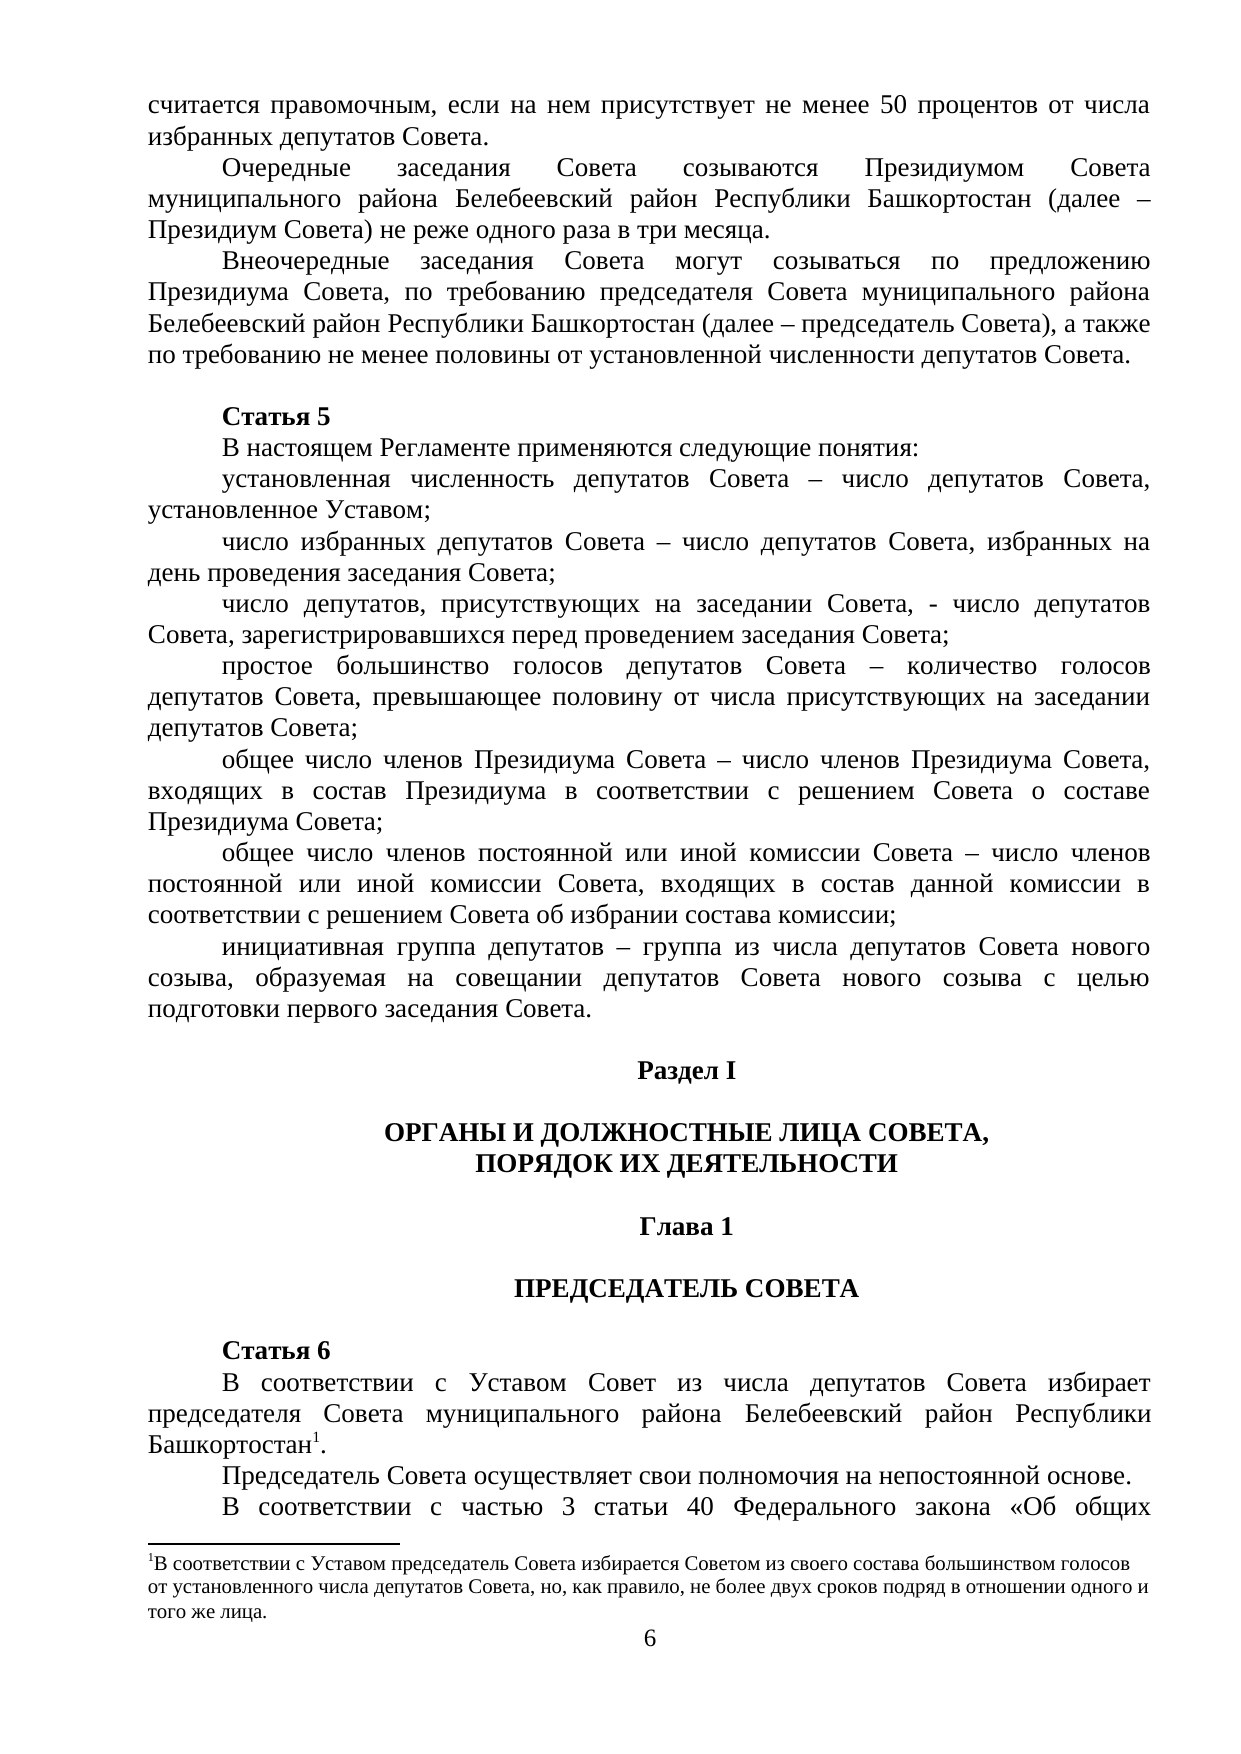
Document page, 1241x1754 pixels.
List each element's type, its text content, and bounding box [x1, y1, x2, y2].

text общее число членов Президиума Совета – число членов Президиума Совета, входящих в состав Президиума в соответствии с решением Совета о составе Президиума Совета; [148, 743, 1152, 836]
text Очередные заседания Совета созываются Президиумом Совета муниципального района Белебеевский район Республики Башкортостан (далее – Президиум Совета) не реже одного раза в три месяца. [148, 151, 1152, 244]
text В настоящем Регламенте применяются следующие понятия: [148, 431, 1152, 462]
text число депутатов, присутствующих на заседании Совета, - число депутатов Совета, зарегистрировавшихся перед проведением заседания Совета; [148, 587, 1152, 649]
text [148, 1490, 1152, 1521]
title ОРГАНЫ И ДОЛЖНОСТНЫЕ ЛИЦА СОВЕТА, [148, 1116, 1152, 1148]
text число избранных депутатов Совета – число депутатов Совета, избранных на день проведения заседания Совета; [148, 525, 1152, 587]
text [148, 89, 1152, 151]
text Статья 5 [148, 400, 1152, 431]
text инициативная группа депутатов – группа из числа депутатов Совета нового созыва, образуемая на совещании депутатов Совета нового созыва с целью подготовки первого заседания Совета. [148, 929, 1152, 1023]
text установленная численность депутатов Совета – число депутатов Совета, установленное Уставом; [148, 462, 1152, 525]
title ПОРЯДОК ИХ ДЕЯТЕЛЬНОСТИ [148, 1148, 1152, 1179]
text В соответствии с Уставом Совет из числа депутатов Совета избирает председателя Совета муниципального района Белебеевский район Республики Башкортостан. [148, 1366, 1152, 1459]
title Статья 6 [148, 1334, 1152, 1366]
title Раздел I [148, 1054, 1152, 1085]
text Внеочередные заседания Совета могут созываться по предложению Президиума Совета, по требованию председателя Совета муниципального района Белебеевский район Республики Башкортостан (далее – председатель Совета), а также по требованию не менее половины от установленной численности депутатов Совета. [148, 244, 1152, 369]
text простое большинство голосов депутатов Совета – количество голосов депутатов Совета, превышающее половину от числа присутствующих на заседании депутатов Совета; [148, 649, 1152, 743]
title ПРЕДСЕДАТЕЛЬ СОВЕТА [148, 1272, 1152, 1303]
text Председатель Совета осуществляет свои полномочия на непостоянной основе. [148, 1459, 1152, 1490]
title Глава 1 [148, 1210, 1152, 1241]
text общее число членов постоянной или иной комиссии Совета – число членов постоянной или иной комиссии Совета, входящих в состав данной комиссии в соответствии с решением Совета об избрании состава комиссии; [148, 836, 1152, 929]
